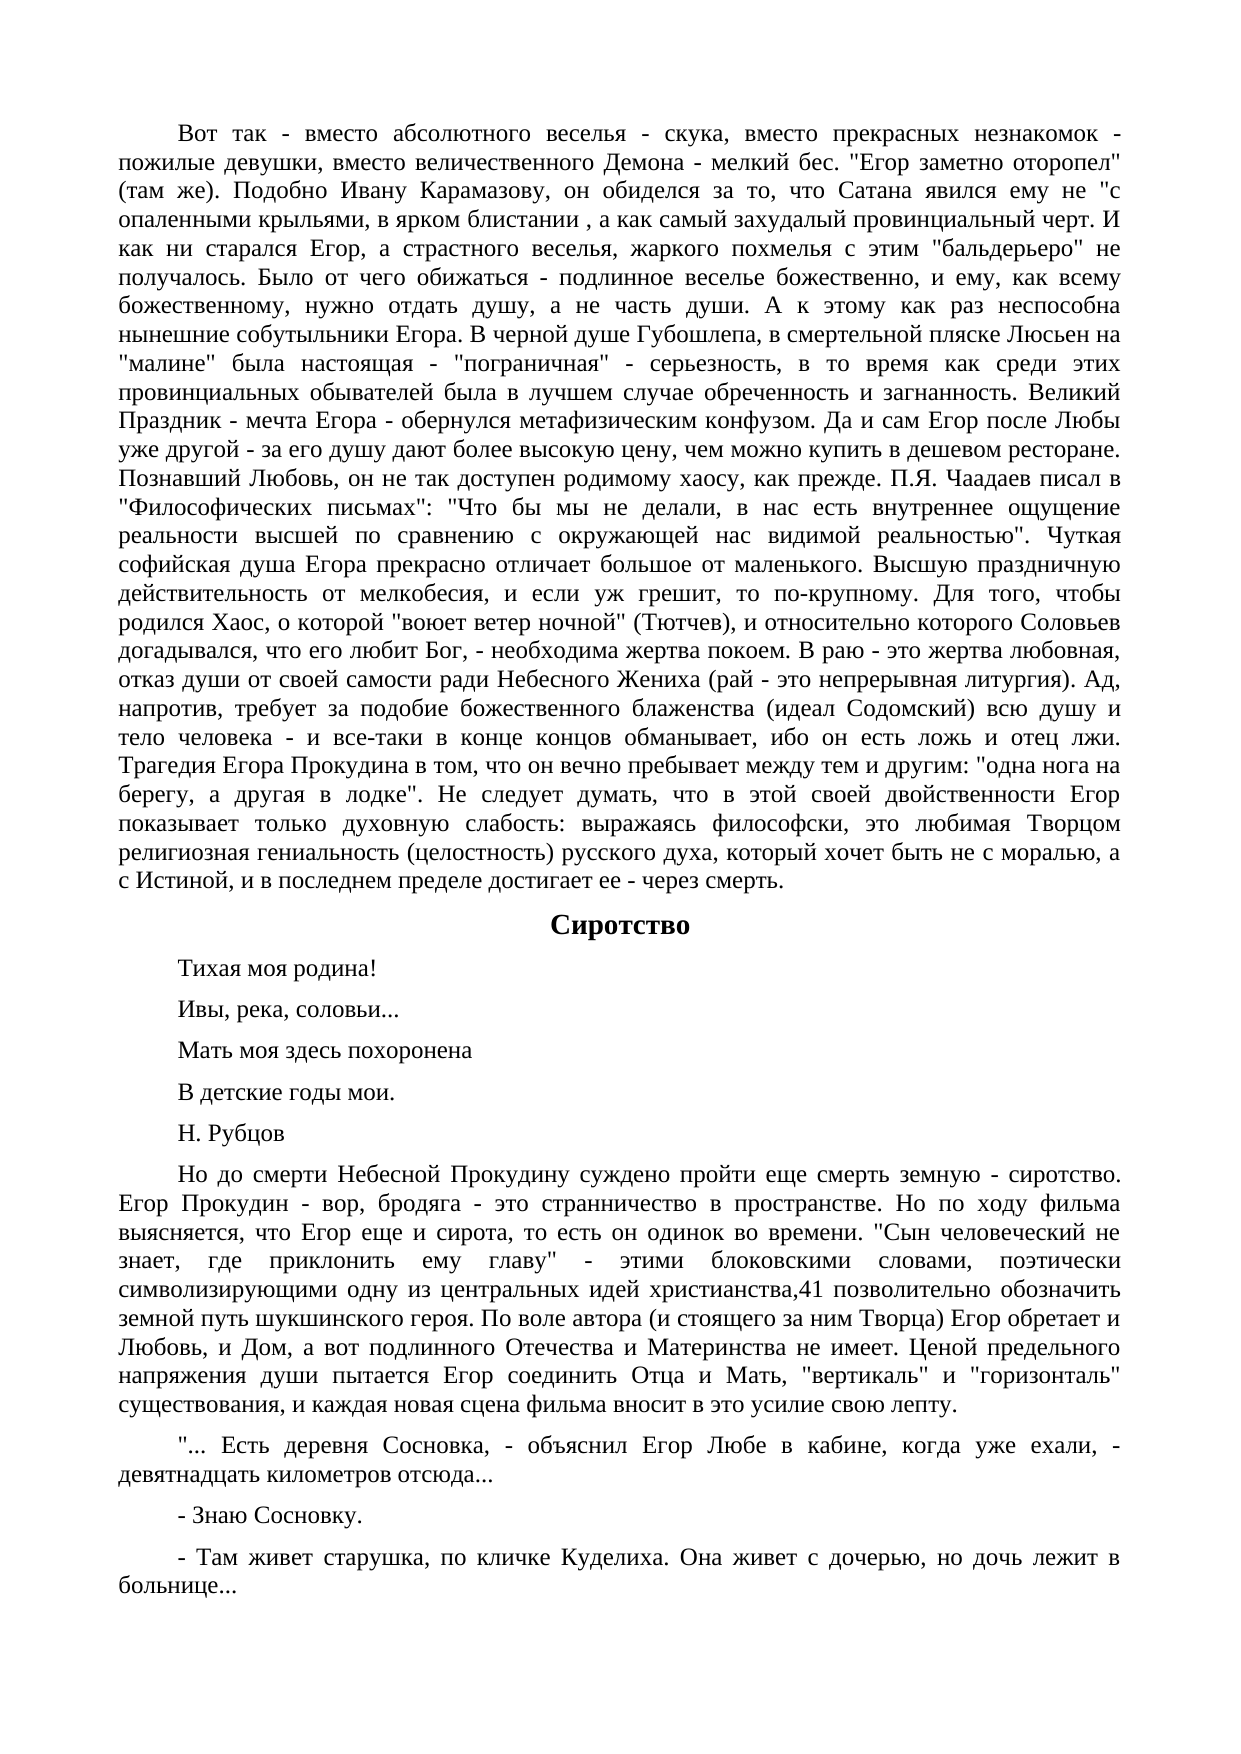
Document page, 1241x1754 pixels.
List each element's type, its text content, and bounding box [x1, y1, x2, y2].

text Но до смерти Небесной Прокудину суждено пройти еще смерть земную - сиротство. Егор Прокудин - вор, бродяга - это странничество в пространстве. Но по ходу фильма выясняется, что Егор еще и сирота, то есть он одинок во времени. "Сын человеческий не знает, где приклонить ему главу" - этими блоковскими словами, поэтически символизирующими одну из центральных идей христианства,41 позволительно обозначить земной путь шукшинского героя. По воле автора (и стоящего за ним Творца) Егор обретает и Любовь, и Дом, а вот подлинного Отечества и Материнства не имеет. Ценой предельного напряжения души пытается Егор соединить Отца и Мать, "вертикаль" и "горизонталь" существования, и каждая новая сцена фильма вносит в это усилие свою лепту. [118, 1159, 1122, 1418]
text Мать моя здесь похоронена [118, 1035, 1122, 1064]
text - Там живет старушка, по кличке Куделиха. Она живет с дочерью, но дочь лежит в больнице... [118, 1542, 1122, 1599]
text Вот так - вместо абсолютного веселья - скука, вместо прекрасных незнакомок - пожилые девушки, вместо величественного Демона - мелкий бес. "Егор заметно оторопел" (там же). Подобно Ивану Карамазову, он обиделся за то, что Сатана явился ему не "с опаленными крыльями, в ярком блистании , а как самый захудалый провинциальный черт. И как ни старался Егор, а страстного веселья, жаркого похмелья с этим "бальдерьеро" не получалось. Было от чего обижаться - подлинное веселье божественно, и ему, как всему божественному, нужно отдать душу, а не часть души. А к этому как раз неспособна нынешние собутыльники Егора. В черной душе Губошлепа, в смертельной пляске Люсьен на "малине" была настоящая - "пограничная" - серьезность, в то время как среди этих провинциальных обывателей была в лучшем случае обреченность и загнанность. Великий Праздник - мечта Егора - обернулся метафизическим конфузом. Да и сам Егор после Любы уже другой - за его душу дают более высокую цену, чем можно купить в дешевом ресторане. Познавший Любовь, он не так доступен родимому хаосу, как прежде. П.Я. Чаадаев писал в "Философических письмах": "Что бы мы не делали, в нас есть внутреннее ощущение реальности высшей по сравнению с окружающей нас видимой реальностью". Чуткая софийская душа Егора прекрасно отличает большое от маленького. Высшую праздничную действительность от мелкобесия, и если уж грешит, то по-крупному. Для того, чтобы родился Хаос, о которой "воюет ветер ночной" (Тютчев), и относительно которого Соловьев догадывался, что его любит Бог, - необходима жертва покоем. В раю - это жертва любовная, отказ души от своей самости ради Небесного Жениха (рай - это непрерывная литургия). Ад, напротив, требует за подобие божественного блаженства (идеал Содомский) всю душу и тело человека - и все-таки в конце концов обманывает, ибо он есть ложь и отец лжи. Трагедия Егора Прокудина в том, что он вечно пребывает между тем и другим: "одна нога на берегу, а другая в лодке". Не следует думать, что в этой своей двойственности Егор показывает только духовную слабость: выражаясь философски, это любимая Творцом религиозная гениальность (целостность) русского духа, который хочет быть не с моралью, а с Истиной, и в последнем пределе достигает ее - через смерть. [118, 118, 1122, 894]
text Сиротство [118, 907, 1122, 940]
text - Знаю Сосновку. [118, 1500, 1122, 1529]
text Тихая моя родина! [118, 953, 1122, 982]
text Н. Рубцов [118, 1118, 1122, 1147]
text "... Есть деревня Сосновка, - объяснил Егор Любе в кабине, когда уже ехали, - девятнадцать километров отсюда... [118, 1430, 1122, 1488]
text Ивы, река, соловьи... [118, 994, 1122, 1023]
text В детские годы мои. [118, 1077, 1122, 1105]
